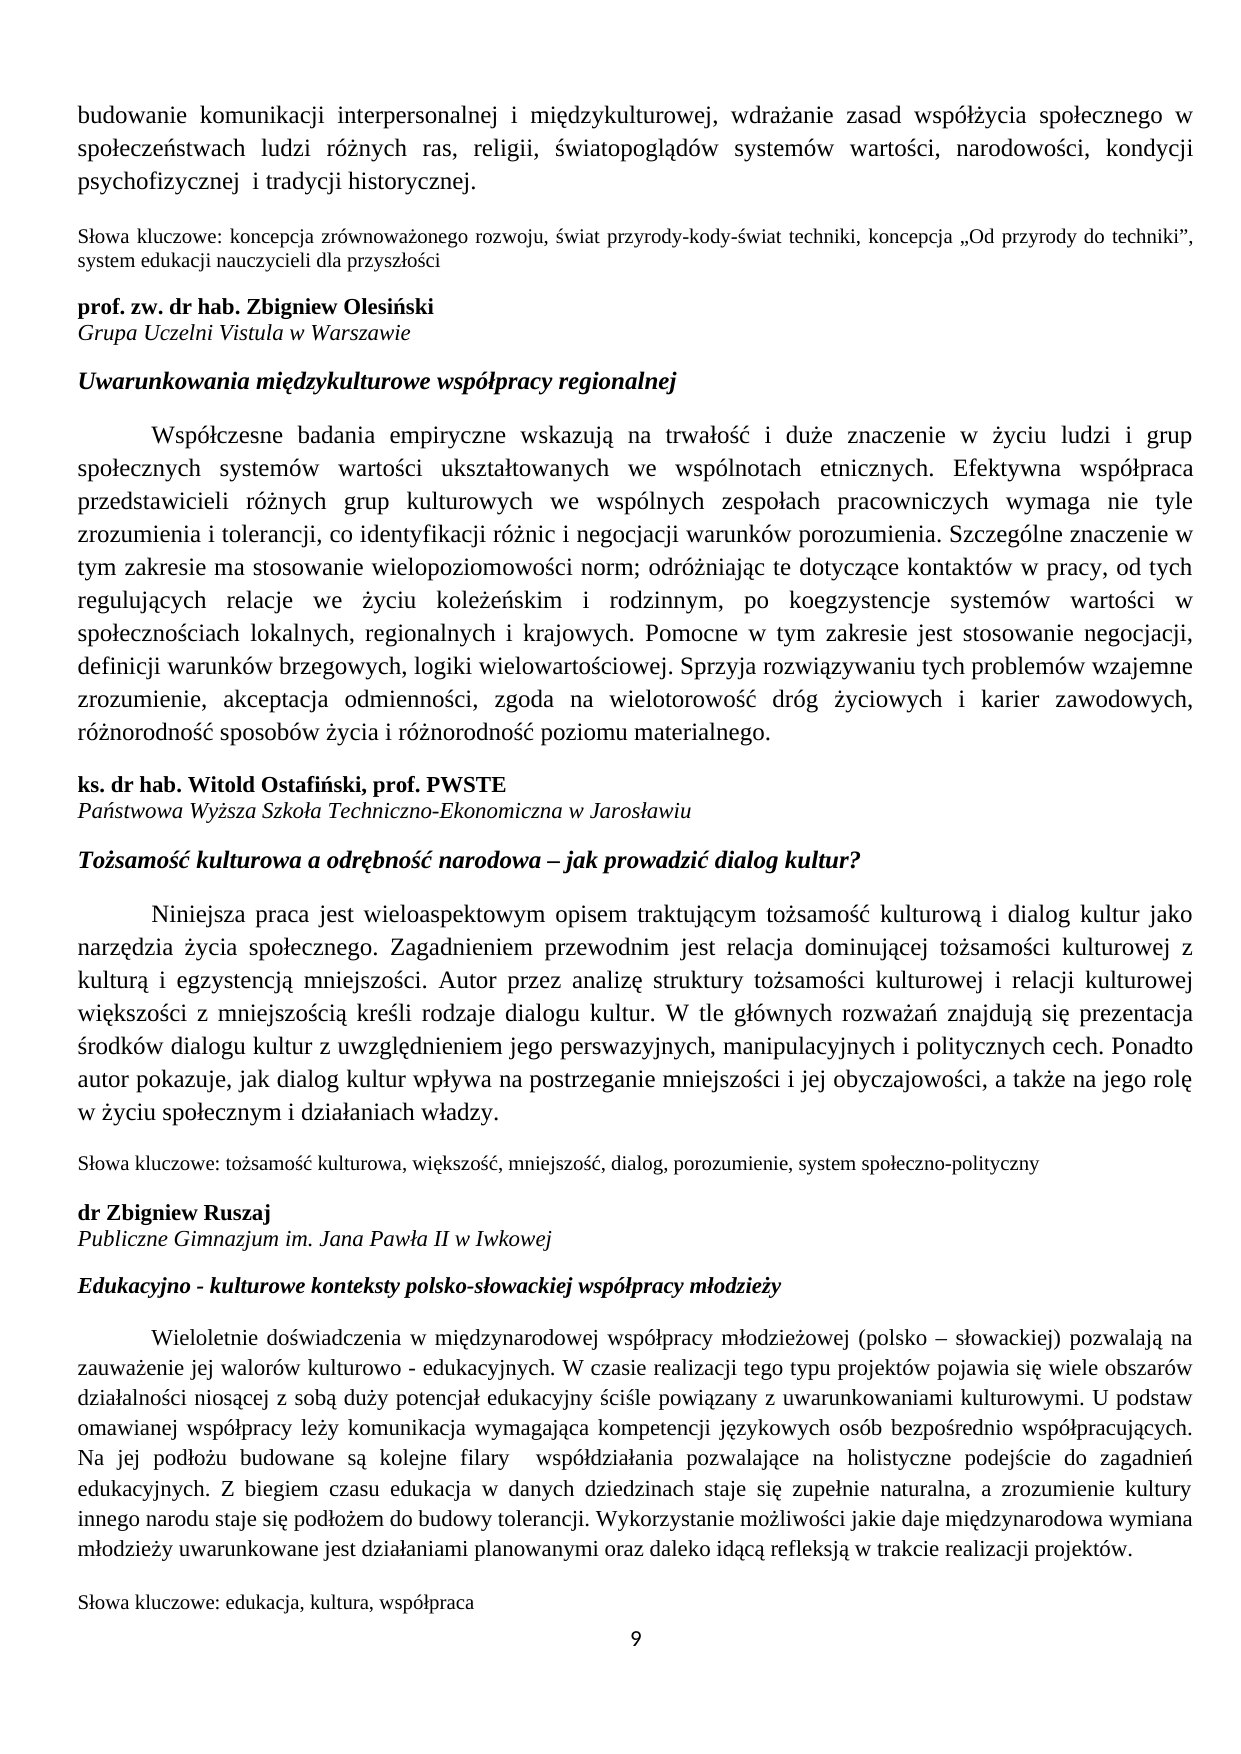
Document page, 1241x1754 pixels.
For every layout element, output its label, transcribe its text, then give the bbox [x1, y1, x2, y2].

text Grupa Uczelni Vistula w Warszawie [77, 319, 1194, 346]
text Słowa kluczowe: koncepcja zrównoważonego rozwoju, świat przyrody-kody-świat techniki, koncepcja „Od przyrody do techniki”, system edukacji nauczycieli dla przyszłości [77, 224, 1194, 272]
text dr Zbigniew Ruszaj [77, 1199, 1194, 1225]
text Wieloletnie doświadczenia w międzynarodowej współpracy młodzieżowej (polsko – słowackiej) pozwalają na zauważenie jej walorów kulturowo - edukacyjnych. W czasie realizacji tego typu projektów pojawia się wiele obszarów działalności niosącej z sobą duży potencjał edukacyjny ściśle powiązany z uwarunkowaniami kulturowymi. U podstaw omawianej współpracy leży komunikacja wymagająca kompetencji językowych osób bezpośrednio współpracujących. Na jej podłożu budowane są kolejne filary współdziałania pozwalające na holistyczne podejście do zagadnień edukacyjnych. Z biegiem czasu edukacja w danych dziedzinach staje się zupełnie naturalna, a zrozumienie kultury innego narodu staje się podłożem do budowy tolerancji. Wykorzystanie możliwości jakie daje międzynarodowa wymiana młodzieży uwarunkowane jest działaniami planowanymi oraz daleko idącą refleksją w trakcie realizacji projektów. [77, 1324, 1194, 1561]
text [77, 100, 1194, 194]
text Niniejsza praca jest wieloaspektowym opisem traktującym tożsamość kulturową i dialog kultur jako narzędzia życia społecznego. Zagadnieniem przewodnim jest relacja dominującej tożsamości kulturowej z kulturą i egzystencją mniejszości. Autor przez analizę struktury tożsamości kulturowej i relacji kulturowej większości z mniejszością kreśli rodzaje dialogu kultur. W tle głównych rozważań znajdują się prezentacja środków dialogu kultur z uwzględnieniem jego perswazyjnych, manipulacyjnych i politycznych cech. Ponadto autor pokazuje, jak dialog kultur wpływa na postrzeganie mniejszości i jej obyczajowości, a także na jego rolę w życiu społecznym i działaniach władzy. [77, 899, 1194, 1126]
text Uwarunkowania międzykulturowe współpracy regionalnej [77, 366, 1194, 395]
text Słowa kluczowe: edukacja, kultura, współpraca [77, 1590, 1194, 1614]
text Współczesne badania empiryczne wskazują na trwałość i duże znaczenie w życiu ludzi i grup społecznych systemów wartości ukształtowanych we wspólnotach etnicznych. Efektywna współpraca przedstawicieli różnych grup kulturowych we wspólnych zespołach pracowniczych wymaga nie tyle zrozumienia i tolerancji, co identyfikacji różnic i negocjacji warunków porozumienia. Szczególne znaczenie w tym zakresie ma stosowanie wielopoziomowości norm; odróżniając te dotyczące kontaktów w pracy, od tych regulujących relacje we życiu koleżeńskim i rodzinnym, po koegzystencje systemów wartości w społecznościach lokalnych, regionalnych i krajowych. Pomocne w tym zakresie jest stosowanie negocjacji, definicji warunków brzegowych, logiki wielowartościowej. Sprzyja rozwiązywaniu tych problemów wzajemne zrozumienie, akceptacja odmienności, zgoda na wielotorowość dróg życiowych i karier zawodowych, różnorodność sposobów życia i różnorodność poziomu materialnego. [77, 420, 1194, 746]
text Państwowa Wyższa Szkoła Techniczno-Ekonomiczna w Jarosławiu [77, 798, 1194, 824]
text Edukacyjno - kulturowe konteksty polsko-słowackiej współpracy młodzieży [77, 1273, 1194, 1299]
text Tożsamość kulturowa a odrębność narodowa – jak prowadzić dialog kultur? [77, 845, 1194, 873]
text Słowa kluczowe: tożsamość kulturowa, większość, mniejszość, dialog, porozumienie, system społeczno-polityczny [77, 1151, 1194, 1175]
text prof. zw. dr hab. Zbigniew Olesiński [77, 293, 1194, 319]
text ks. dr hab. Witold Ostafiński, prof. PWSTE [77, 771, 1194, 798]
text Publiczne Gimnazjum im. Jana Pawła II w Iwkowej [77, 1225, 1194, 1252]
